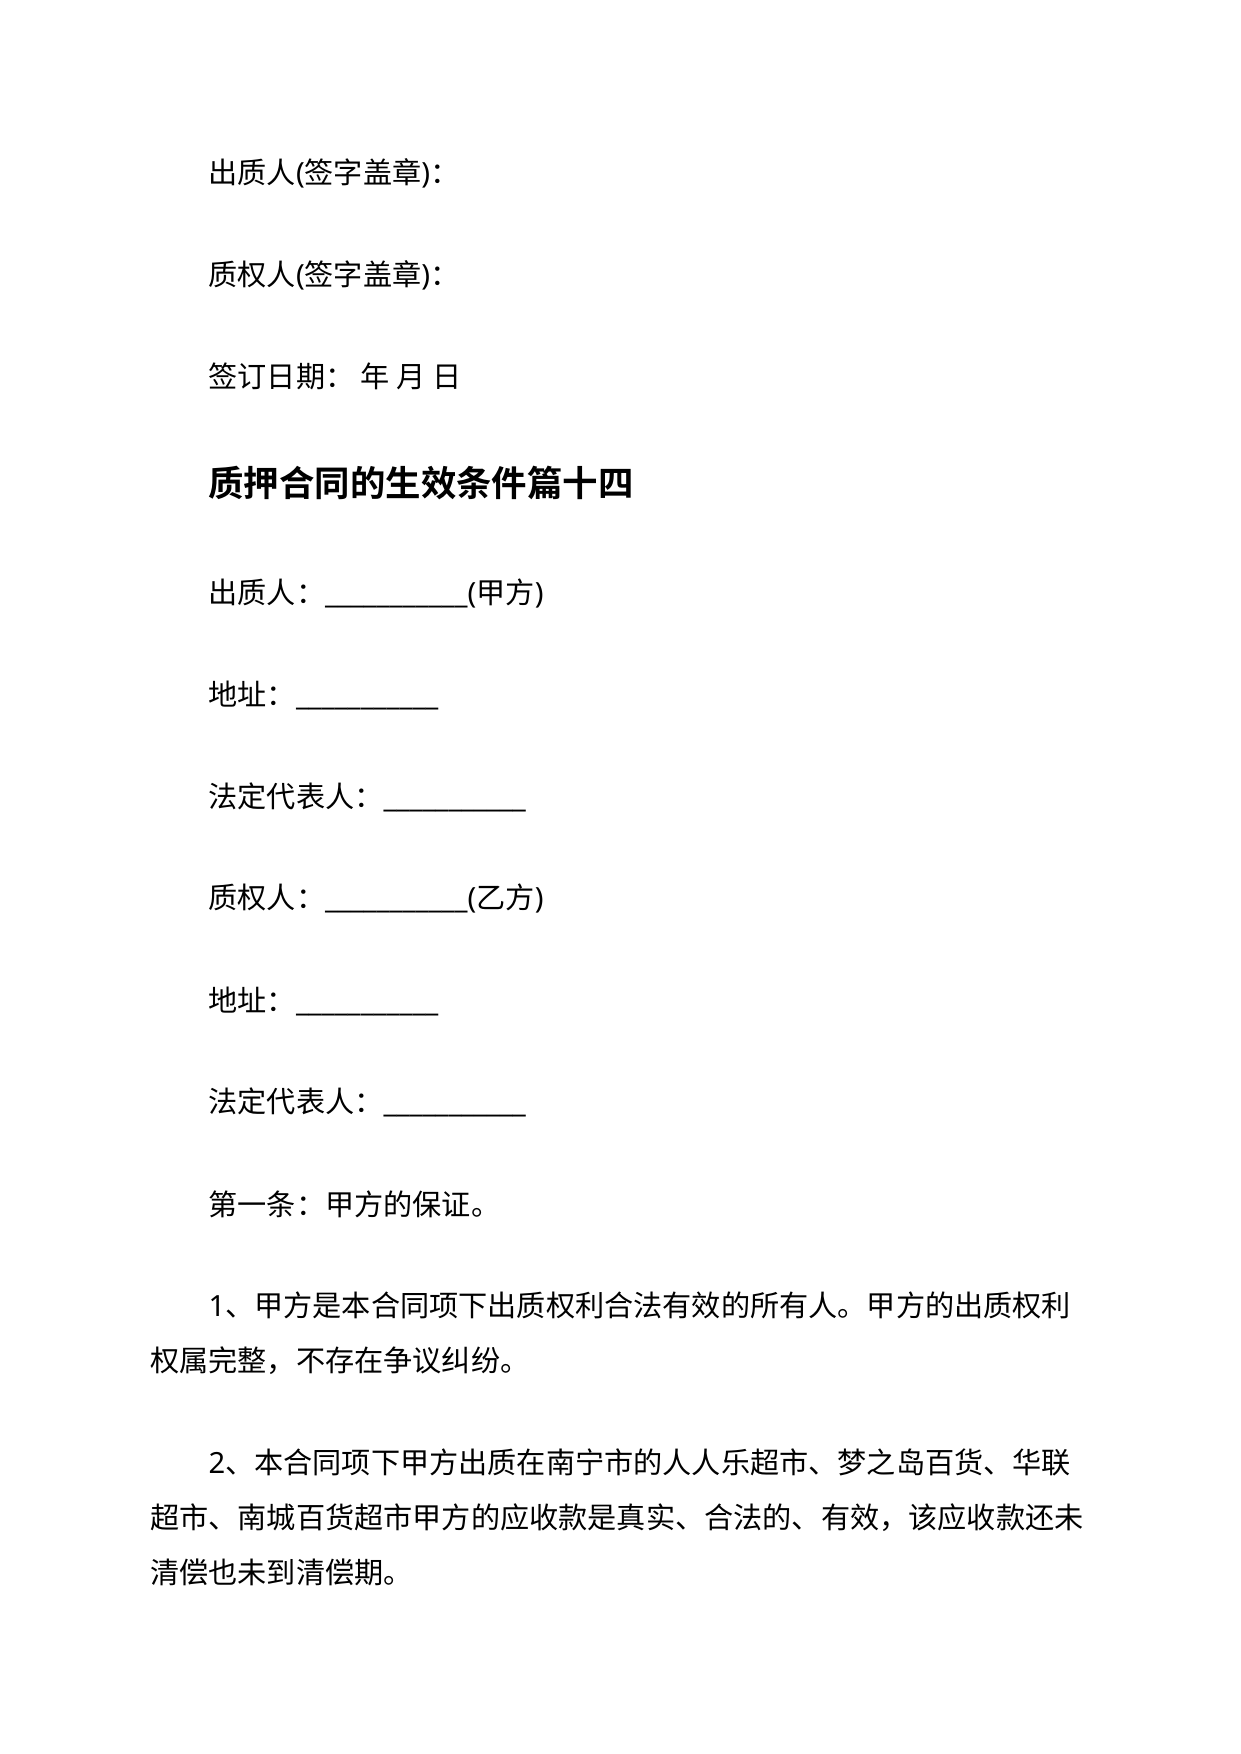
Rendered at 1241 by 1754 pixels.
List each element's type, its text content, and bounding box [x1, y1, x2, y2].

text 地址：___________ [150, 977, 1090, 1019]
text 质押合同的生效条件篇十四 [150, 456, 1090, 507]
text 法定代表人：___________ [150, 1079, 1090, 1121]
text 签订日期： 年 月 日 [150, 354, 1090, 396]
text 法定代表人：___________ [150, 773, 1090, 816]
text 2、本合同项下甲方出质在南宁市的人人乐超市、梦之岛百货、华联超市、南城百货超市甲方的应收款是真实、合法的、有效，该应收款还未清偿也未到清偿期。 [150, 1439, 1090, 1592]
text 第一条：甲方的保证。 [150, 1181, 1090, 1223]
text 出质人：___________(甲方) [150, 569, 1090, 612]
text 1、甲方是本合同项下出质权利合法有效的所有人。甲方的出质权利权属完整，不存在争议纠纷。 [150, 1283, 1090, 1380]
text 地址：___________ [150, 671, 1090, 713]
text 质权人(签字盖章)： [150, 252, 1090, 294]
text 出质人(签字盖章)： [150, 150, 1090, 192]
text 质权人：___________(乙方) [150, 875, 1090, 917]
